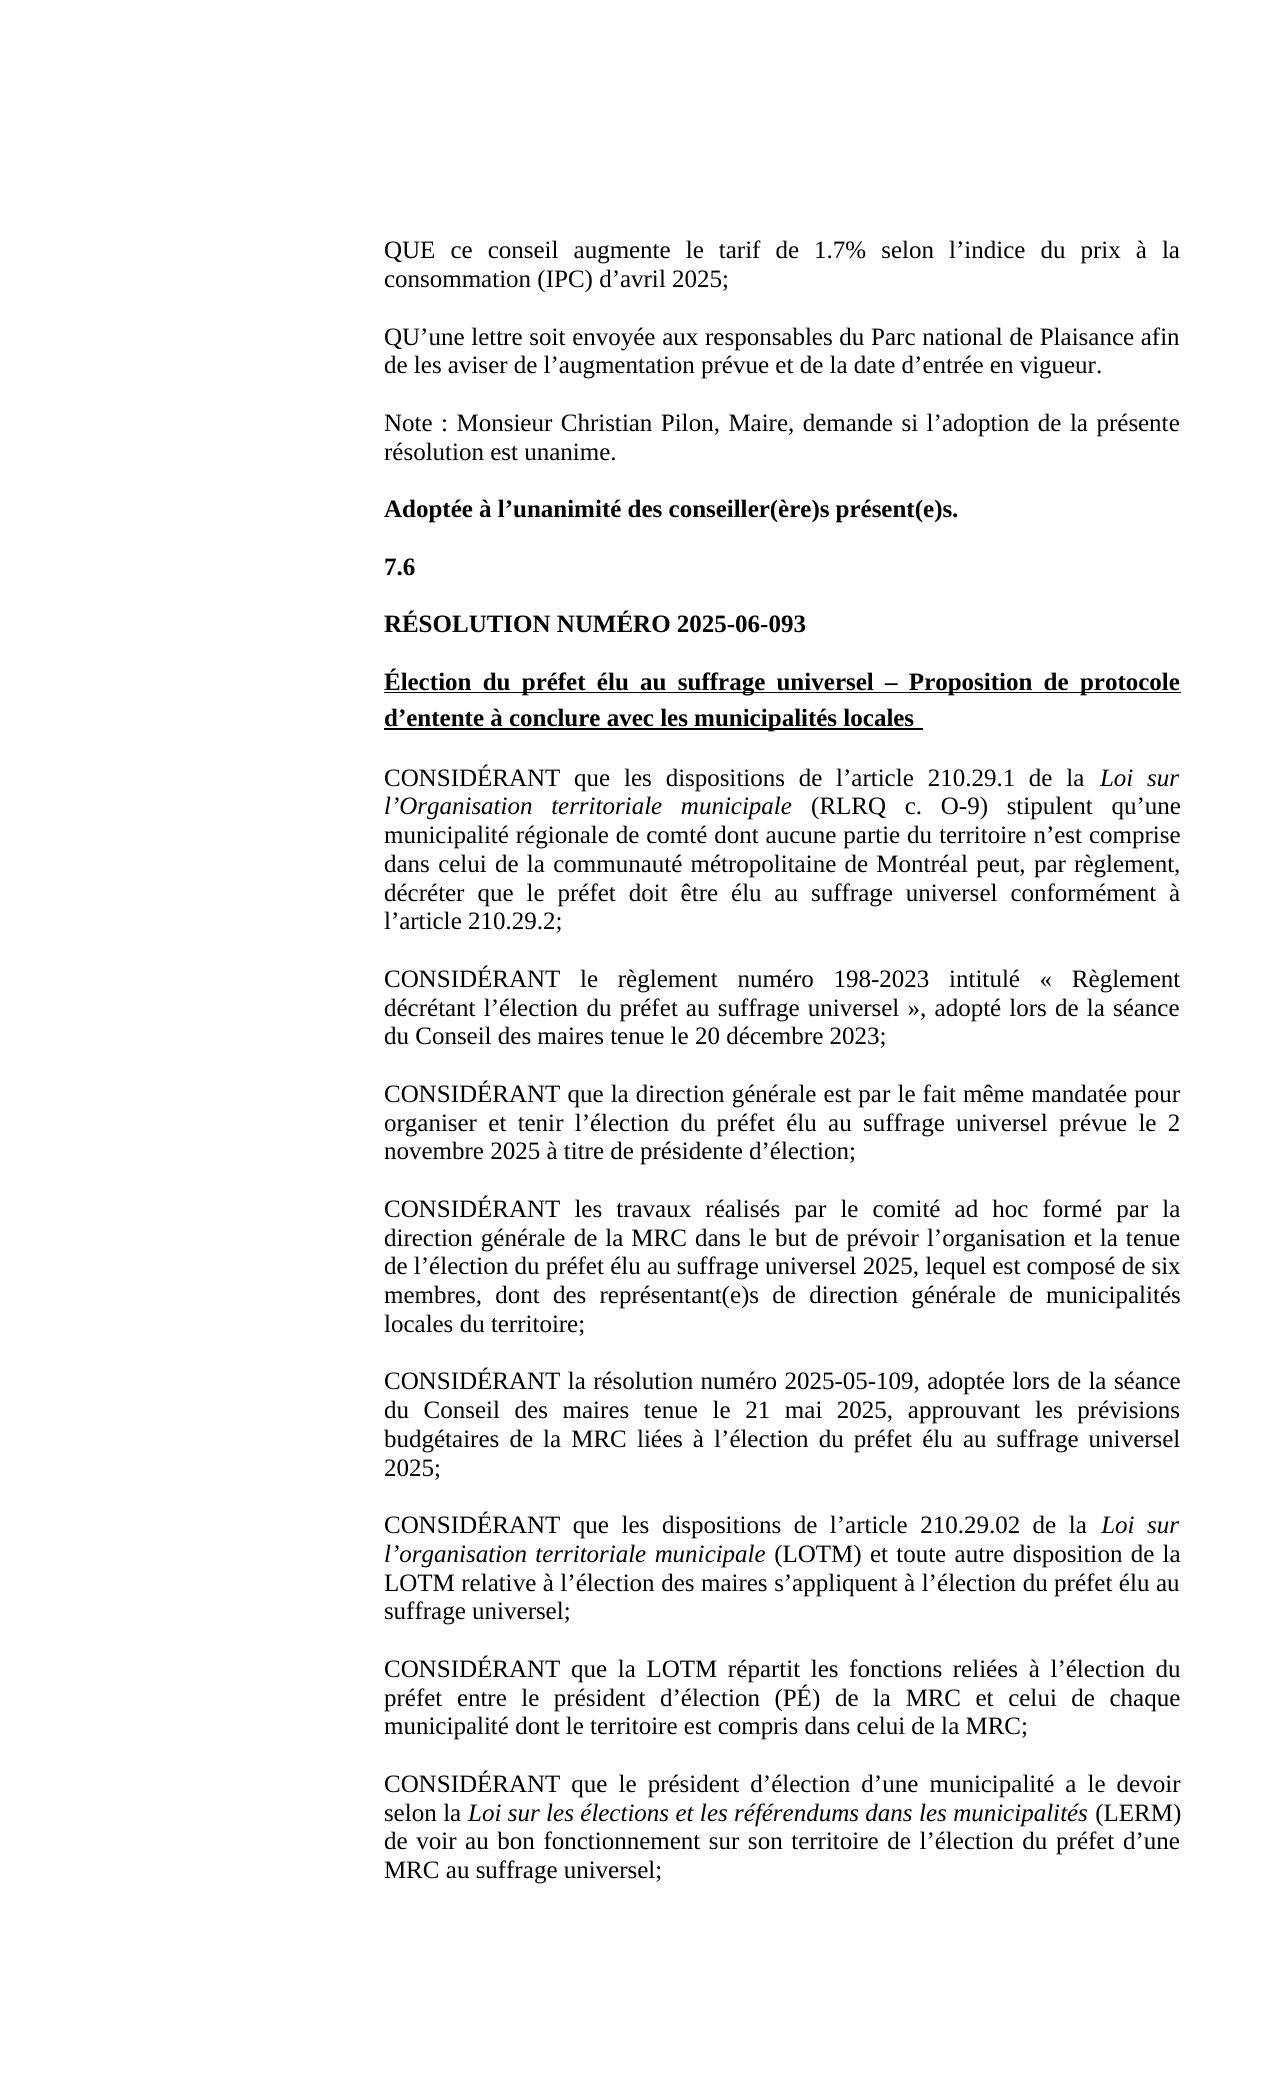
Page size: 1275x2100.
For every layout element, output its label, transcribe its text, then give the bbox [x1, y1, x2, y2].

text CONSIDÉRANT que les dispositions de l’article 210.29.1 de la Loi sur l’Organisation territoriale municipale (RLRQ c. O-9) stipulent qu’une municipalité régionale de comté dont aucune partie du territoire n’est comprise dans celui de la communauté métropolitaine de Montréal peut, par règlement, décréter que le préfet doit être élu au suffrage universel conformément à l’article 210.29.2; [384, 763, 1181, 935]
text CONSIDÉRANT la résolution numéro 2025-05-109, adoptée lors de la séance du Conseil des maires tenue le 21 mai 2025, approuvant les prévisions budgétaires de la MRC liées à l’élection du préfet élu au suffrage universel 2025; [384, 1366, 1181, 1481]
text Élection du préfet élu au suffrage universel – Proposition de protocole d’entente à conclure avec les municipalités locales [384, 693, 1181, 734]
text CONSIDÉRANT que les dispositions de l’article 210.29.02 de la Loi sur l’organisation territoriale municipale (LOTM) et toute autre disposition de la LOTM relative à l’élection des maires s’appliquent à l’élection du préfet élu au suffrage universel; [384, 1510, 1181, 1625]
text QU’une lettre soit envoyée aux responsables du Parc national de Plaisance afin de les aviser de l’augmentation prévue et de la date d’entrée en vigueur. [384, 322, 1181, 379]
text CONSIDÉRANT que le président d’élection d’une municipalité a le devoir selon la Loi sur les élections et les référendums dans les municipalités (LERM) de voir au bon fonctionnement sur son territoire de l’élection du préfet d’une MRC au suffrage universel; [384, 1769, 1181, 1884]
text Élection du préfet élu au suffrage universel – Proposition de protocole d’entente à conclure avec les municipalités locales [384, 667, 1181, 692]
text Adoptée à l’unanimité des conseiller(ère)s présent(e)s. [384, 494, 1181, 523]
text 7.6 [384, 552, 1181, 581]
text CONSIDÉRANT le règlement numéro 198-2023 intitulé « Règlement décrétant l’élection du préfet au suffrage universel », adopté lors de la séance du Conseil des maires tenue le 20 décembre 2023; [384, 964, 1181, 1050]
text QUE ce conseil augmente le tarif de 1.7% selon l’indice du prix à la consommation (IPC) d’avril 2025; [384, 236, 1181, 293]
text CONSIDÉRANT que la direction générale est par le fait même mandatée pour organiser et tenir l’élection du préfet élu au suffrage universel prévue le 2 novembre 2025 à titre de présidente d’élection; [384, 1079, 1181, 1165]
text Note : Monsieur Christian Pilon, Maire, demande si l’adoption de la présente résolution est unanime. [384, 408, 1181, 466]
text CONSIDÉRANT les travaux réalisés par le comité ad hoc formé par la direction générale de la MRC dans le but de prévoir l’organisation et la tenue de l’élection du préfet élu au suffrage universel 2025, lequel est composé de six membres, dont des représentant(e)s de direction générale de municipalités locales du territoire; [384, 1194, 1181, 1338]
text RÉSOLUTION NUMÉRO 2025-06-093 [384, 609, 1181, 638]
text CONSIDÉRANT que la LOTM répartit les fonctions reliées à l’élection du préfet entre le président d’élection (PÉ) de la MRC et celui de chaque municipalité dont le territoire est compris dans celui de la MRC; [384, 1654, 1181, 1740]
